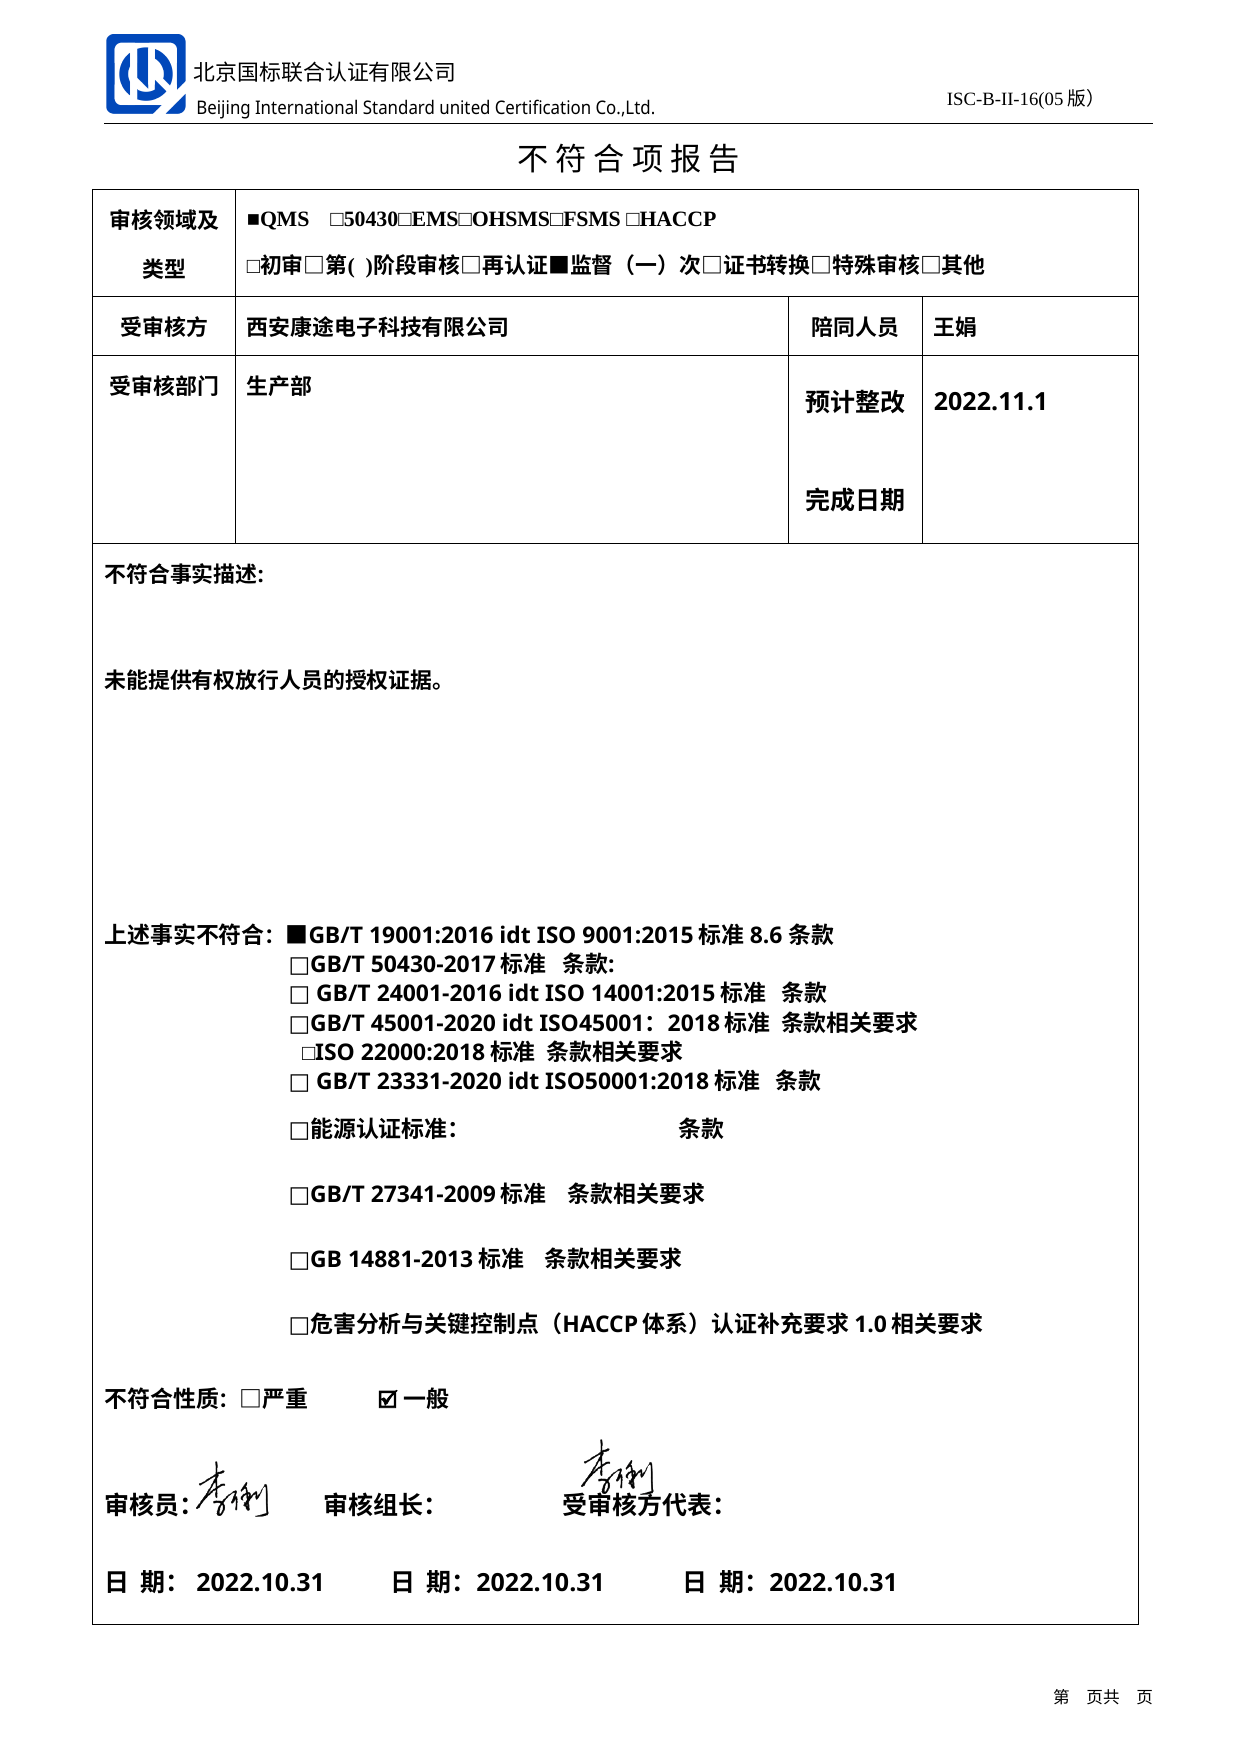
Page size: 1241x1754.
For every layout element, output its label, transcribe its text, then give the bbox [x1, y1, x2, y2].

picture [193, 1459, 269, 1518]
table_cell 2022.11.1 [923, 356, 1138, 543]
table_header ■QMS □50430□EMS□OHSMS□FSMS □HACCP □初审□第( )阶段审核□再认证■监督（一）次□证书转换□特殊审核□其他 [236, 190, 1138, 296]
table_cell 生产部 [236, 356, 788, 543]
table_cell 不符合事实描述: 未能提供有权放行人员的授权证据。 上述事实不符合：■GB/T 19001:2016 idt ISO 9001:2015标准 8.6 条款 □GB/T 50430-2017标准 条款: □ GB/T 24001-2016 idt ISO 14001:2015标准 条款 □GB/T 45001-2020 idt ISO45001：2018标准 条款相关要求 □ISO 22000:2018标准 条款相关要求 □ GB/T 23331-2020 idt ISO50001:2018标准 条款 □能源认证标准： 条款 □GB/T 27341-2009标准 条款相关要求 □GB 14881-2013标准 条款相关要求 □危害分析与关键控制点（HACCP体系）认证补充要求 1.0相关要求 不符合性质：□严重 一般 审核员： 审核组长： 受审核方代表： 日 期： 2022.10.31 日 期：2022.10.31 日 期：2022.10.31 [93, 544, 1138, 1624]
picture [578, 1437, 655, 1496]
picture [106, 34, 186, 114]
table_cell 王娟 [923, 297, 1138, 355]
table_cell 预计整改完成日期 [789, 356, 922, 543]
table_cell 受审核部门 [93, 356, 235, 543]
table_header 审核领域及类型 [93, 190, 235, 296]
table_cell 受审核方 [93, 297, 235, 355]
table_cell 西安康途电子科技有限公司 [236, 297, 788, 355]
table_cell 陪同人员 [789, 297, 922, 355]
text 不 符 合 项 报 告 [104, 124, 1153, 189]
